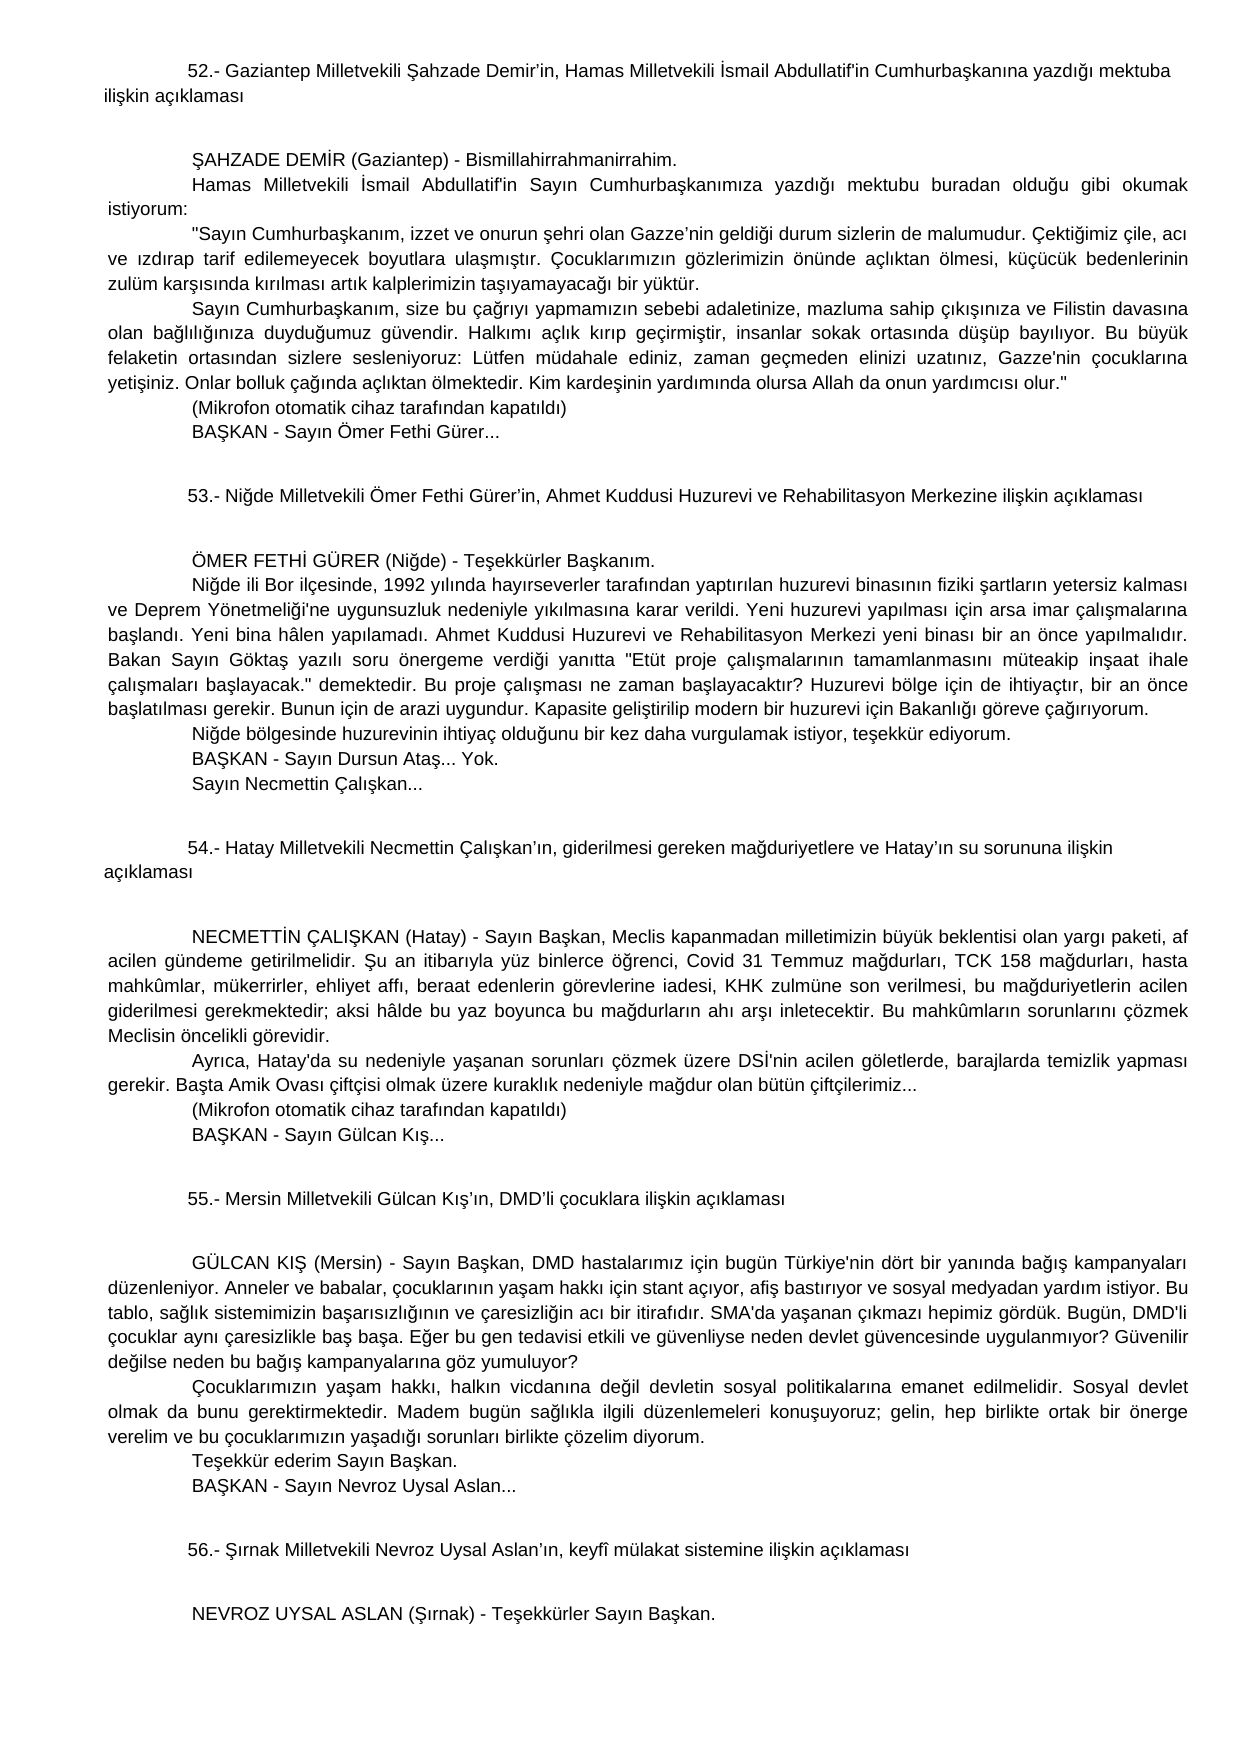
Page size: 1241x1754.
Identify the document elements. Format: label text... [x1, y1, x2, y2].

text 54.- Hatay Milletvekili Necmettin Çalışkan’ın, giderilmesi gereken mağduriyetlere ve Hatay’ın su sorununa ilişkin açıklaması [103, 837, 1193, 883]
text NEVROZ UYSAL ASLAN (Şırnak) - Teşekkürler Sayın Başkan. [108, 1603, 1189, 1625]
text ÖMER FETHİ GÜRER (Niğde) - Teşekkürler Başkanım. [108, 549, 1189, 571]
text 53.- Niğde Milletvekili Ömer Fethi Gürer’in, Ahmet Kuddusi Huzurevi ve Rehabilitasyon Merkezine ilişkin açıklaması [103, 485, 1193, 507]
text 55.- Mersin Milletvekili Gülcan Kış’ın, DMD’li çocuklara ilişkin açıklaması [103, 1188, 1193, 1209]
text BAŞKAN - Sayın Dursun Ataş... Yok. [108, 748, 1189, 769]
text Çocuklarımızın yaşam hakkı, halkın vicdanına değil devletin sosyal politikalarına emanet edilmelidir. Sosyal devlet olmak da bunu gerektirmektedir. Madem bugün sağlıkla ilgili düzenlemeleri konuşuyoruz; gelin, hep birlikte ortak bir önerge verelim ve bu çocuklarımızın yaşadığı sorunları birlikte çözelim diyorum. [108, 1376, 1189, 1447]
text Ayrıca, Hatay'da su nedeniyle yaşanan sorunları çözmek üzere DSİ'nin acilen göletlerde, barajlarda temizlik yapması gerekir. Başta Amik Ovası çiftçisi olmak üzere kuraklık nedeniyle mağdur olan bütün çiftçilerimiz... [108, 1049, 1189, 1096]
text Sayın Necmettin Çalışkan... [108, 772, 1189, 794]
text (Mikrofon otomatik cihaz tarafından kapatıldı) [108, 396, 1189, 418]
text BAŞKAN - Sayın Nevroz Uysal Aslan... [108, 1475, 1189, 1497]
text Sayın Cumhurbaşkanım, size bu çağrıyı yapmamızın sebebi adaletinize, mazluma sahip çıkışınıza ve Filistin davasına olan bağlılığınıza duyduğumuz güvendir. Halkımı açlık kırıp geçirmiştir, insanlar sokak ortasında düşüp bayılıyor. Bu büyük felaketin ortasından sizlere sesleniyoruz: Lütfen müdahale ediniz, zaman geçmeden elinizi uzatınız, Gazze'nin çocuklarına yetişiniz. Onlar bolluk çağında açlıktan ölmektedir. Kim kardeşinin yardımında olursa Allah da onun yardımcısı olur." [108, 297, 1189, 393]
text NECMETTİN ÇALIŞKAN (Hatay) - Sayın Başkan, Meclis kapanmadan milletimizin büyük beklentisi olan yargı paketi, af acilen gündeme getirilmelidir. Şu an itibarıyla yüz binlerce öğrenci, Covid 31 Temmuz mağdurları, TCK 158 mağdurları, hasta mahkûmlar, mükerrirler, ehliyet affı, beraat edenlerin görevlerine iadesi, KHK zulmüne son verilmesi, bu mağduriyetlerin acilen giderilmesi gerekmektedir; aksi hâlde bu yaz boyunca bu mağdurların ahı arşı inletecektir. Bu mahkûmların sorunlarını çözmek Meclisin öncelikli görevidir. [108, 925, 1189, 1046]
text "Sayın Cumhurbaşkanım, izzet ve onurun şehri olan Gazze’nin geldiği durum sizlerin de malumudur. Çektiğimiz çile, acı ve ızdırap tarif edilemeyecek boyutlara ulaşmıştır. Çocuklarımızın gözlerimizin önünde açlıktan ölmesi, küçücük bedenlerinin zulüm karşısında kırılması artık kalplerimizin taşıyamayacağı bir yüktür. [108, 223, 1189, 294]
text GÜLCAN KIŞ (Mersin) - Sayın Başkan, DMD hastalarımız için bugün Türkiye'nin dört bir yanında bağış kampanyaları düzenleniyor. Anneler ve babalar, çocuklarının yaşam hakkı için stant açıyor, afiş bastırıyor ve sosyal medyadan yardım istiyor. Bu tablo, sağlık sistemimizin başarısızlığının ve çaresizliğin acı bir itirafıdır. SMA'da yaşanan çıkmazı hepimiz gördük. Bugün, DMD'li çocuklar aynı çaresizlikle baş başa. Eğer bu gen tedavisi etkili ve güvenliyse neden devlet güvencesinde uygulanmıyor? Güvenilir değilse neden bu bağış kampanyalarına göz yumuluyor? [108, 1252, 1189, 1373]
text Niğde ili Bor ilçesinde, 1992 yılında hayırseverler tarafından yaptırılan huzurevi binasının fiziki şartların yetersiz kalması ve Deprem Yönetmeliği'ne uygunsuzluk nedeniyle yıkılmasına karar verildi. Yeni huzurevi yapılması için arsa imar çalışmalarına başlandı. Yeni bina hâlen yapılamadı. Ahmet Kuddusi Huzurevi ve Rehabilitasyon Merkezi yeni binası bir an önce yapılmalıdır. Bakan Sayın Göktaş yazılı soru önergeme verdiği yanıtta "Etüt proje çalışmalarının tamamlanmasını müteakip inşaat ihale çalışmaları başlayacak." demektedir. Bu proje çalışması ne zaman başlayacaktır? Huzurevi bölge için de ihtiyaçtır, bir an önce başlatılması gerekir. Bunun için de arazi uygundur. Kapasite geliştirilip modern bir huzurevi için Bakanlığı göreve çağırıyorum. [108, 574, 1189, 720]
text 52.- Gaziantep Milletvekili Şahzade Demir’in, Hamas Milletvekili İsmail Abdullatif'in Cumhurbaşkanına yazdığı mektuba ilişkin açıklaması [103, 60, 1193, 106]
text Niğde bölgesinde huzurevinin ihtiyaç olduğunu bir kez daha vurgulamak istiyor, teşekkür ediyorum. [108, 723, 1189, 744]
text (Mikrofon otomatik cihaz tarafından kapatıldı) [108, 1099, 1189, 1121]
text Teşekkür ederim Sayın Başkan. [108, 1450, 1189, 1472]
text BAŞKAN - Sayın Gülcan Kış... [108, 1124, 1189, 1145]
text ŞAHZADE DEMİR (Gaziantep) - Bismillahirrahmanirrahim. [108, 148, 1189, 170]
text Hamas Milletvekili İsmail Abdullatif'in Sayın Cumhurbaşkanımıza yazdığı mektubu buradan olduğu gibi okumak istiyorum: [108, 173, 1189, 220]
text BAŞKAN - Sayın Ömer Fethi Gürer... [108, 421, 1189, 443]
text 56.- Şırnak Milletvekili Nevroz Uysal Aslan’ın, keyfî mülakat sistemine ilişkin açıklaması [103, 1539, 1193, 1561]
